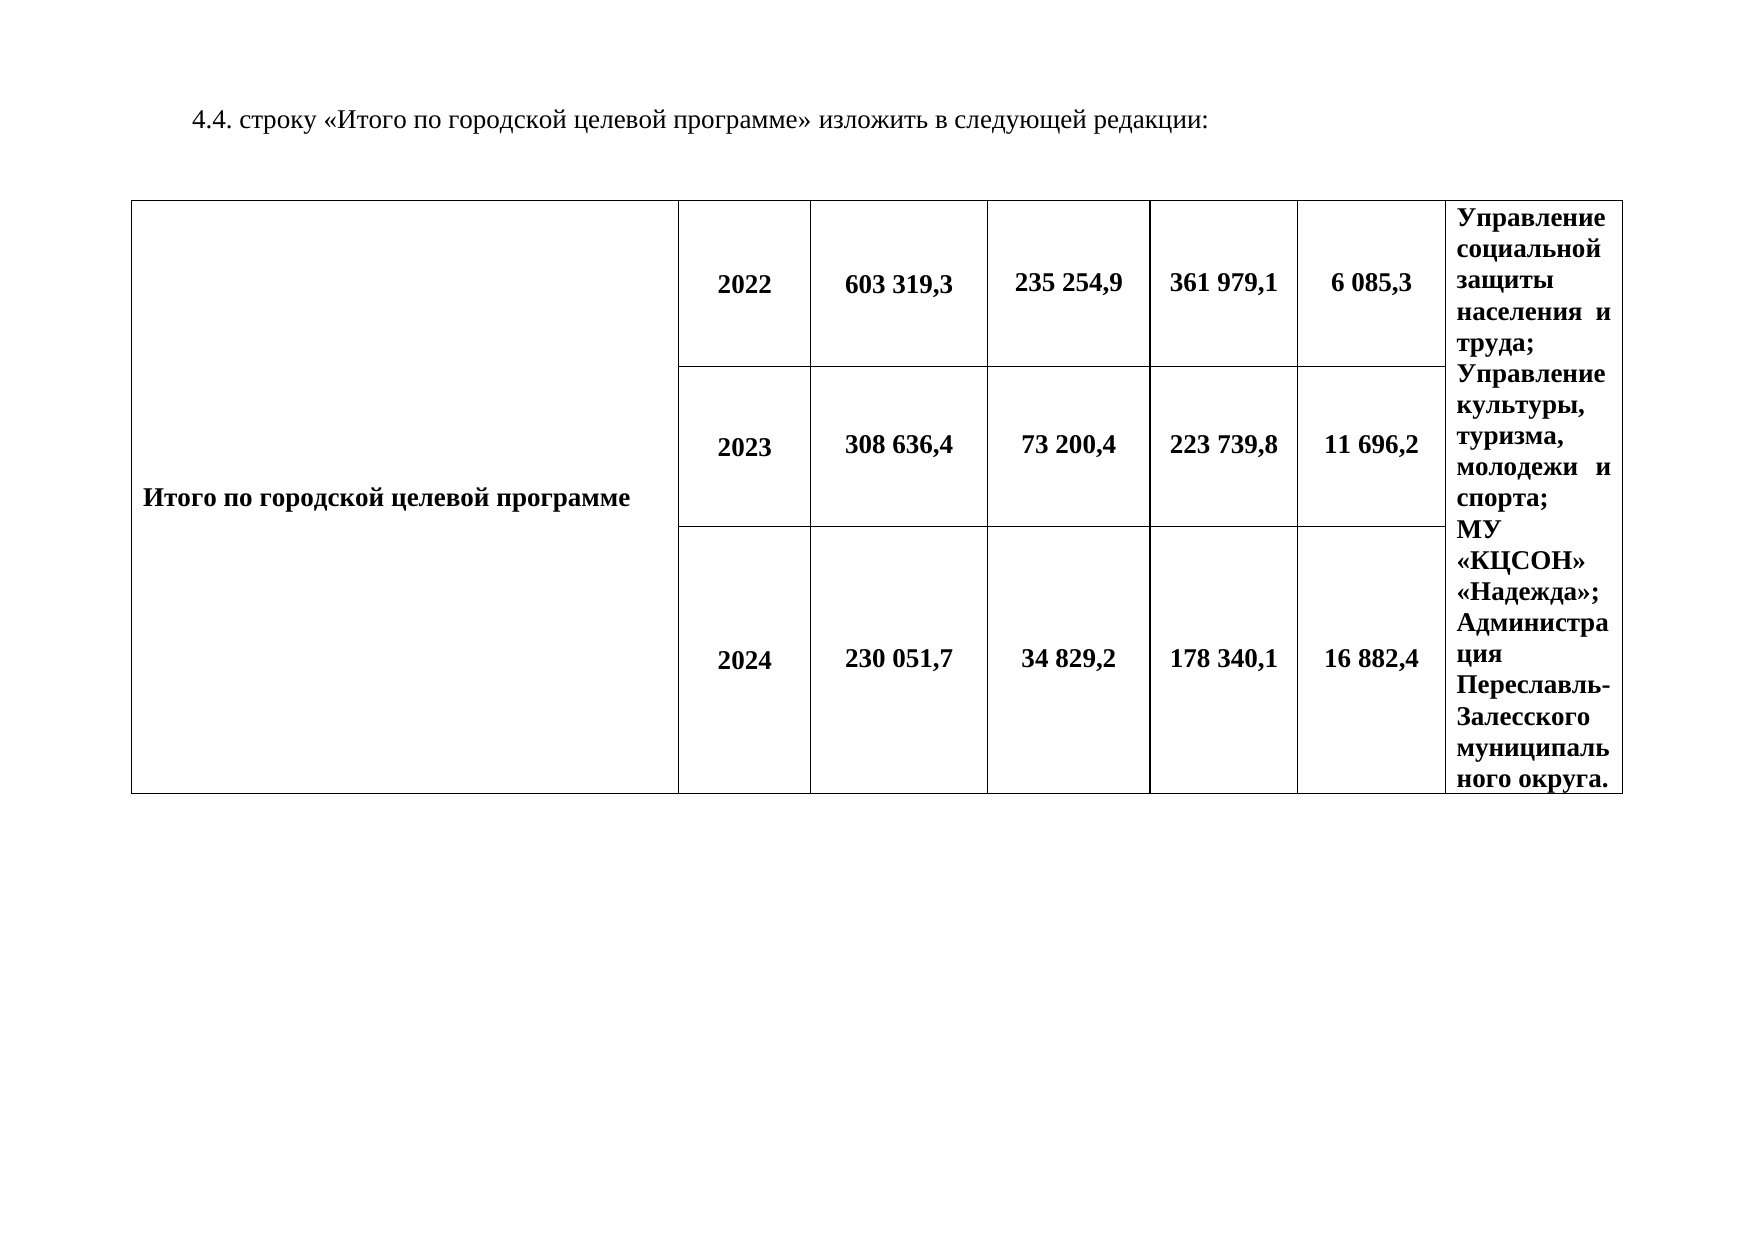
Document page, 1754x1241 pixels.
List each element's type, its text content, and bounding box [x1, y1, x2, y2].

table_header 361 979,1 [1151, 201, 1297, 366]
table_header Управление социальной защиты населения и труда; Управление культуры, туризма, молодежи и спорта; МУ «КЦСОН» «Надежда»; Администрация Переславль-Залесского муниципального округа. [1446, 201, 1622, 793]
table_cell 223 739,8 [1151, 367, 1297, 526]
text 4.4. строку «Итого по городской целевой программе» изложить в следующей редакции: [118, 102, 1636, 134]
table_header 6 085,3 [1298, 201, 1445, 366]
table_cell 308 636,4 [811, 367, 987, 526]
table_cell 230 051,7 [811, 527, 987, 793]
table_cell 34 829,2 [988, 527, 1149, 793]
table_cell 11 696,2 [1298, 367, 1445, 526]
table_cell 16 882,4 [1298, 527, 1445, 793]
table_cell 2024 [679, 527, 810, 793]
table_cell 178 340,1 [1151, 527, 1297, 793]
table_header Итого по городской целевой программе [132, 201, 678, 793]
table_cell 2023 [679, 367, 810, 526]
table_cell 73 200,4 [988, 367, 1149, 526]
table_header 235 254,9 [988, 201, 1149, 366]
table_header 603 319,3 [811, 201, 987, 366]
table_header 2022 [679, 201, 810, 366]
